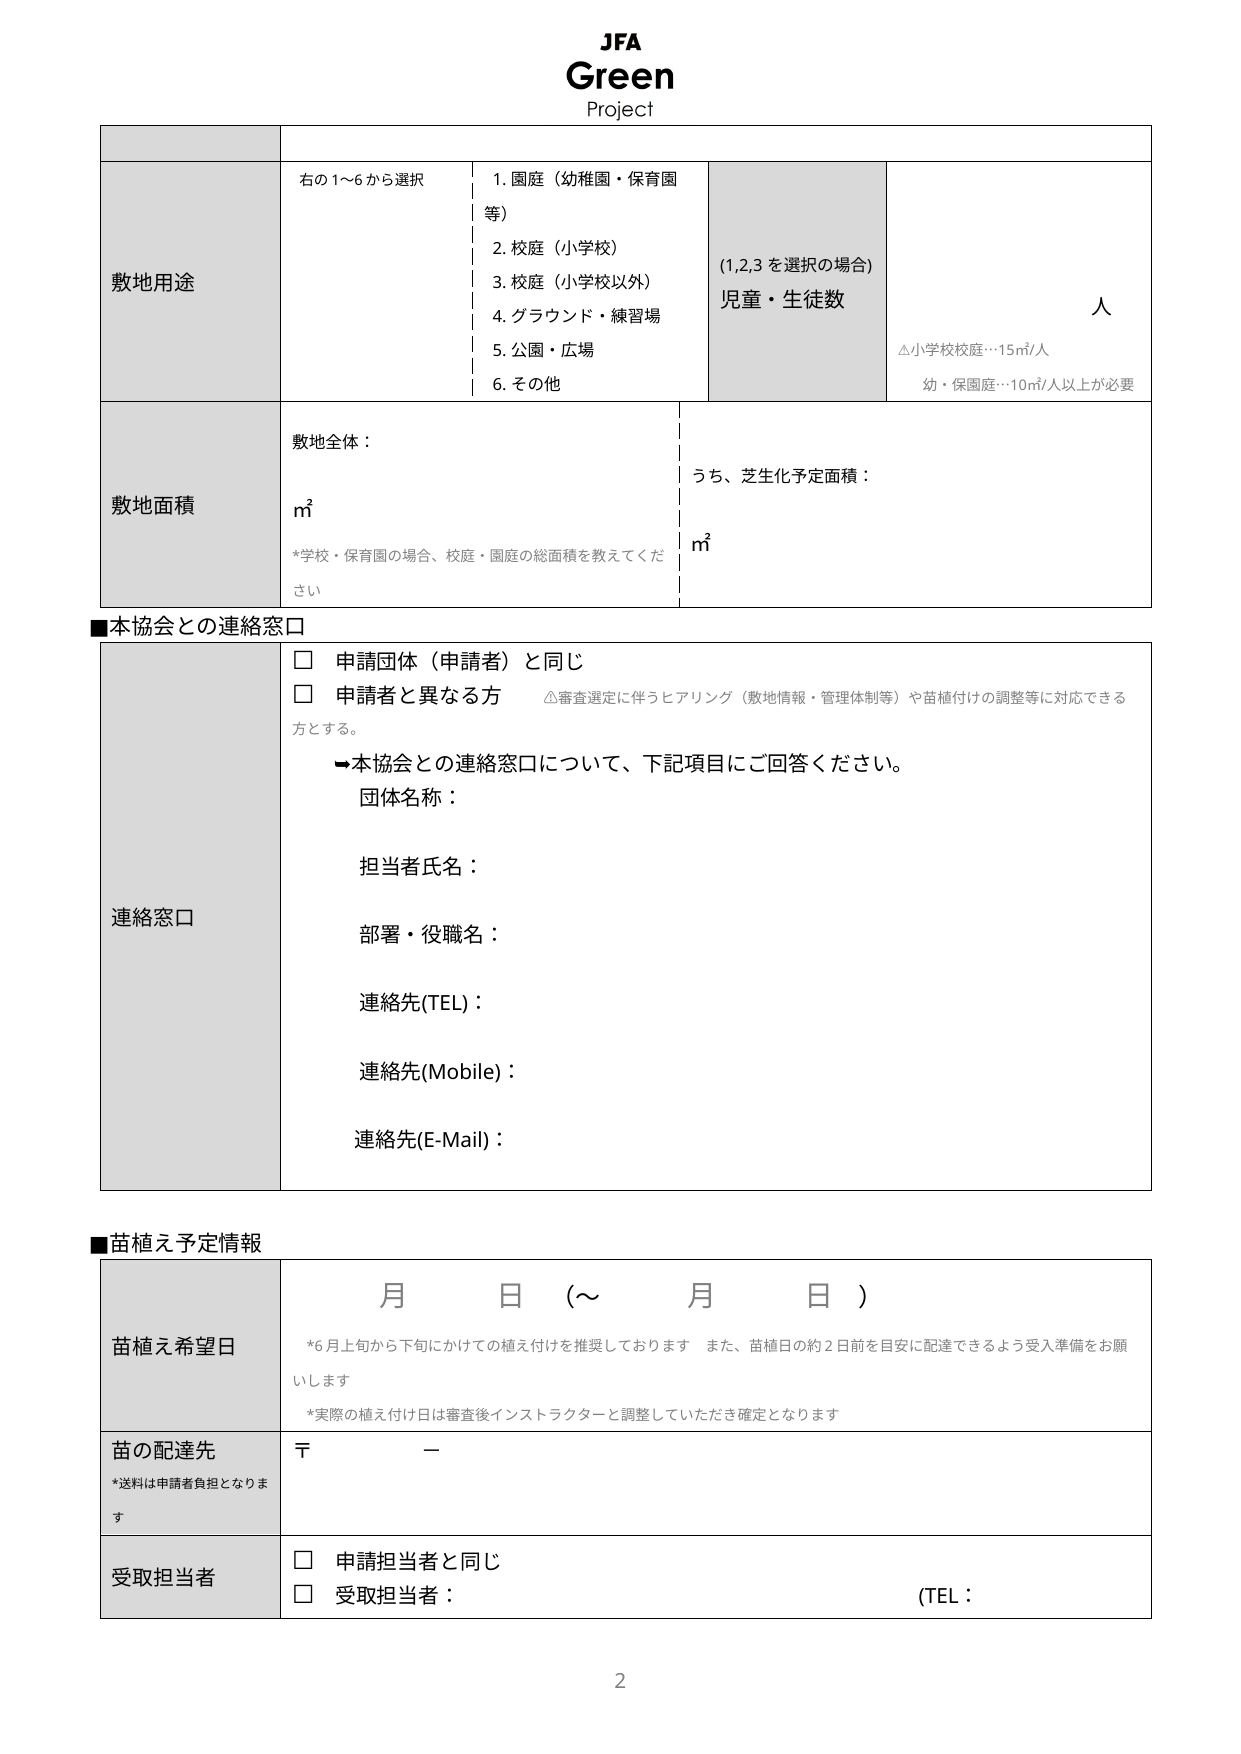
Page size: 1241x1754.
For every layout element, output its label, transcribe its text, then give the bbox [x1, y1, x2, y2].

text ■本協会との連絡窓口 [89, 608, 1152, 642]
table_cell 敷地用途 [101, 162, 280, 401]
table_cell 敷地面積 [101, 402, 280, 607]
table_cell 苗の配達先 *送料は申請者負担となります [101, 1432, 280, 1534]
table_header 苗植え希望日 [101, 1260, 280, 1431]
table_header 連絡窓口 [101, 643, 280, 1190]
table_cell (1,2,3 を選択の場合) 児童・生徒数 [709, 162, 886, 401]
text ■苗植え予定情報 [89, 1225, 1152, 1259]
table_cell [281, 1536, 1151, 1618]
picture [543, 33, 697, 125]
table_cell 敷地住所 [101, 126, 280, 161]
table_cell 右の1～6から選択 [281, 162, 473, 401]
table_cell 〒－ [281, 1432, 1151, 1534]
table_cell 人 小学校校庭…15㎡/人 幼・保園庭…10㎡/人以上が必要 [887, 162, 1151, 401]
table_cell 受取担当者 [101, 1536, 280, 1618]
table_cell 〒－ [281, 126, 1151, 161]
table_header （～ ） *6月上旬から下旬にかけての植え付けを推奨しております また、苗植日の約2日前を目安に配達できるよう受入準備をお願いします *実際の植え付け日は審査後インストラクターと調整していただき確定となります [281, 1260, 1151, 1431]
table_header 申請団体（申請者）と同じ 申請者と異なる方 審査選定に伴うヒアリング（敷地情報・管理体制等）や苗植付けの調整等に対応できる方とする。 ➥本協会との連絡窓口について、下記項目にご回答ください。 団体名称： 担当者氏名： 部署・役職名： 連絡先(TEL)： 連絡先(Mobile)： 連絡先(E-Mail)： [281, 643, 1151, 1190]
table_cell 敷地全体：㎡ *学校・保育園の場合、校庭・園庭の総面積を教えてください [281, 402, 679, 607]
table_cell うち、芝生化予定面積：㎡ [679, 402, 1151, 607]
table_cell 1. 園庭（幼稚園・保育園等） 2. 校庭（小学校） 3. 校庭（小学校以外） 4. グラウンド・練習場 5. 公園・広場 6. その他 [473, 162, 708, 401]
